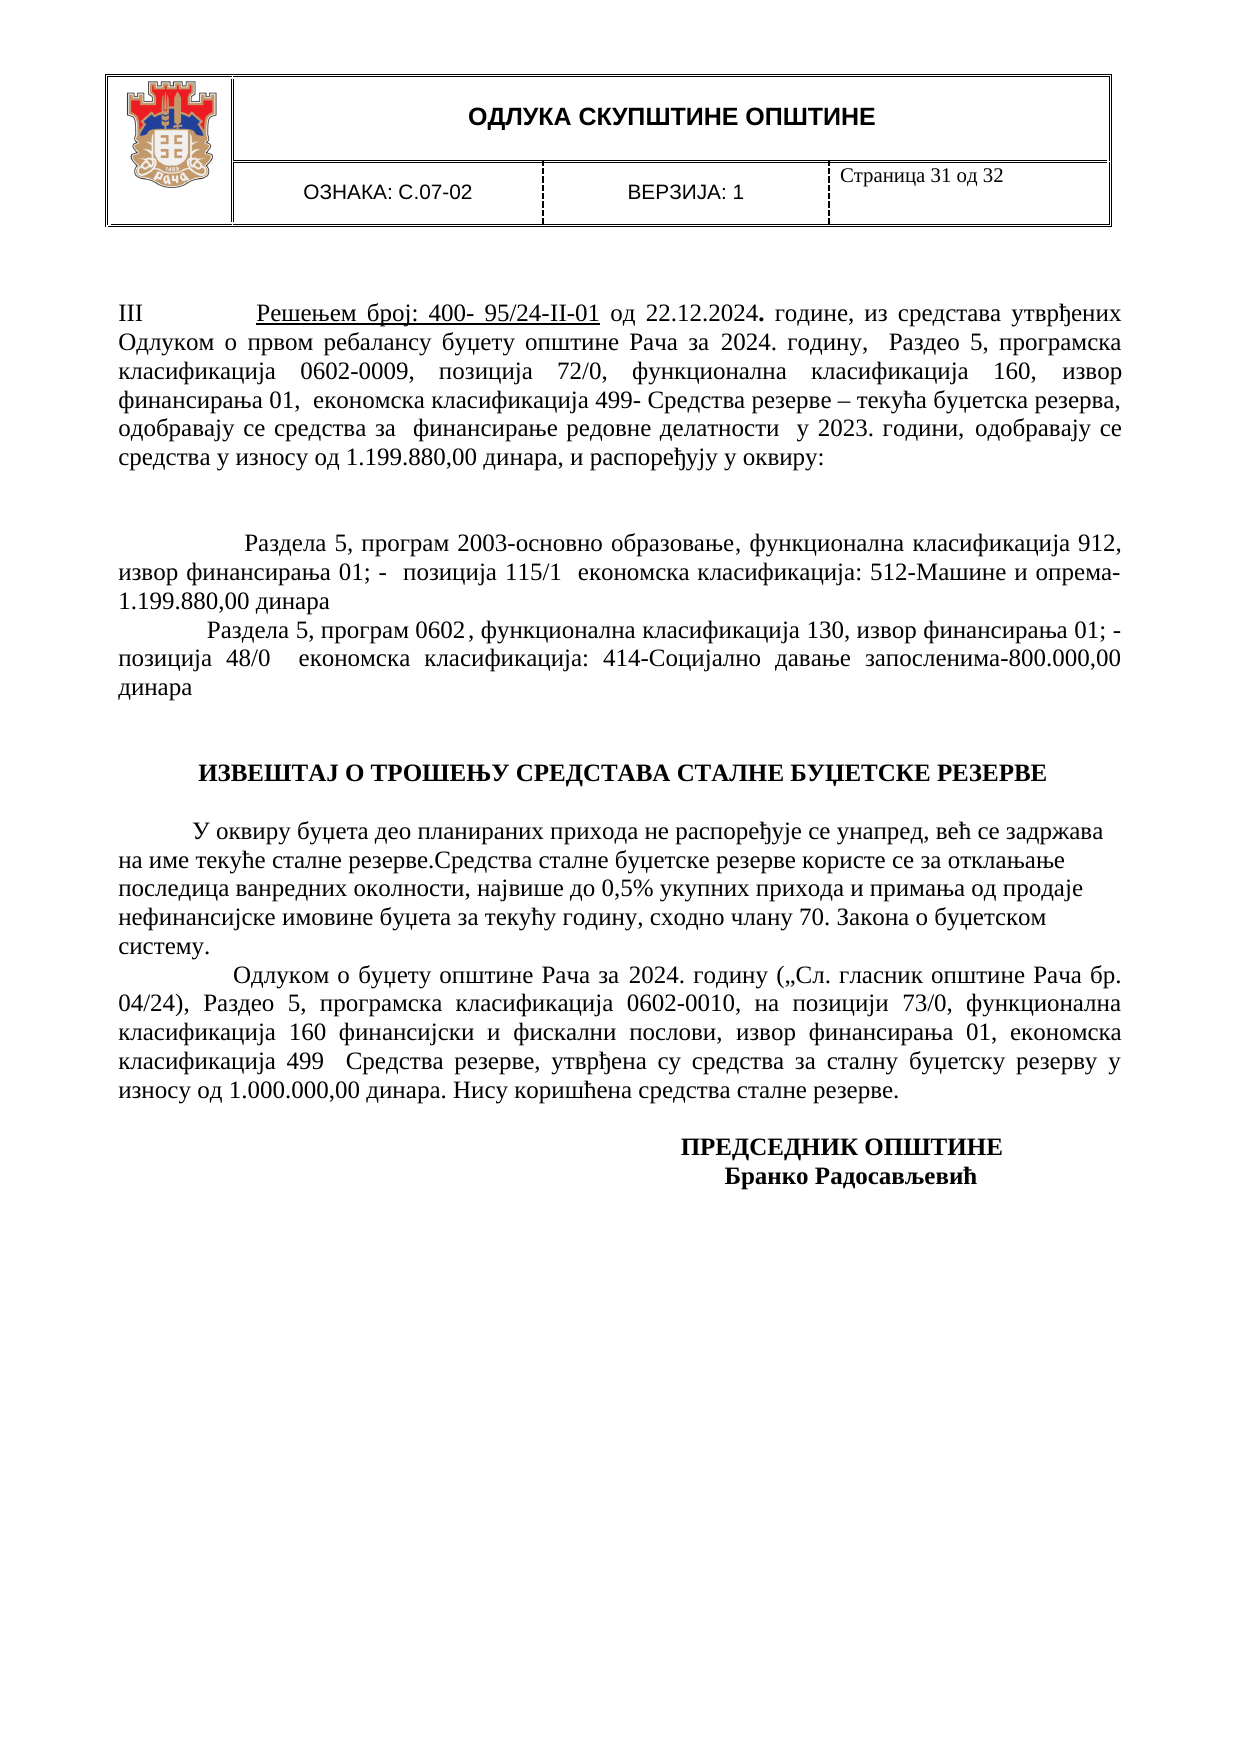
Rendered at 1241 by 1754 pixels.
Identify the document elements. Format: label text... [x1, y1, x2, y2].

text ПРЕДСЕДНИК ОПШТИНЕ [118, 1132, 1122, 1161]
text Одлуком о буџету општине Рача за 2024. годину („Сл. гласник општине Рача бр. 04/24), Раздео 5, програмска класификација 0602-0010, на позицији 73/0, функционална класификација 160 финансијски и фискални послови, извор финансирања 01, економска класификација 499 Средства резерве, утврђена су средства за сталну буџетску резерву у износу од 1.000.000,00 динара. Нису коришћена средства сталне резерве. [118, 960, 1122, 1103]
text III Решењем број: 400- 95/24-II-01 од 22.12.2024. године, из средстава утврђених Одлуком о првом ребалансу буџету општине Рача за 2024. годину, Раздео 5, програмска класификација 0602-0009, позиција 72/0, функционална класификација 160, извор финансирања 01, економска класификација 499- Средства резерве – текућа буџетска резерва, одобравају се средства за финансирање редовне делатности у 2023. години, одобравају се средства у износу од 1.199.880,00 динара, и распоређују у оквиру: [118, 298, 1122, 471]
text Бранко Радосављевић [118, 1161, 1122, 1190]
text Раздела 5, програм 2003-основно образовање, функционална класификација 912, извор финансирања 01; - позиција 115/1 економска класификација: 512-Машине и опрема-1.199.880,00 динара [17, 528, 1122, 615]
text ИЗВЕШТАЈ О ТРОШЕЊУ СРЕДСТАВА СТАЛНЕ БУЏЕТСКЕ РЕЗЕРВЕ [118, 758, 1122, 787]
picture [118, 81, 225, 188]
text У оквиру буџета део планираних прихода не распоређује се унапред, већ се задржава на име текуће сталне резерве.Средства сталне буџетске резерве користе се за отклањање последица ванредних околности, највише до 0,5% укупних прихода и примања од продаје нефинансијске имовине буџета за текућу годину, сходно члану 70. Закона о буџетском систему. [118, 816, 1122, 960]
text Раздела 5, програм 0602, функционална класификација 130, извор финансирања 01; - позиција 48/0 економска класификација: 414-Социјално давање запосленима-800.000,00 динара [17, 615, 1122, 701]
